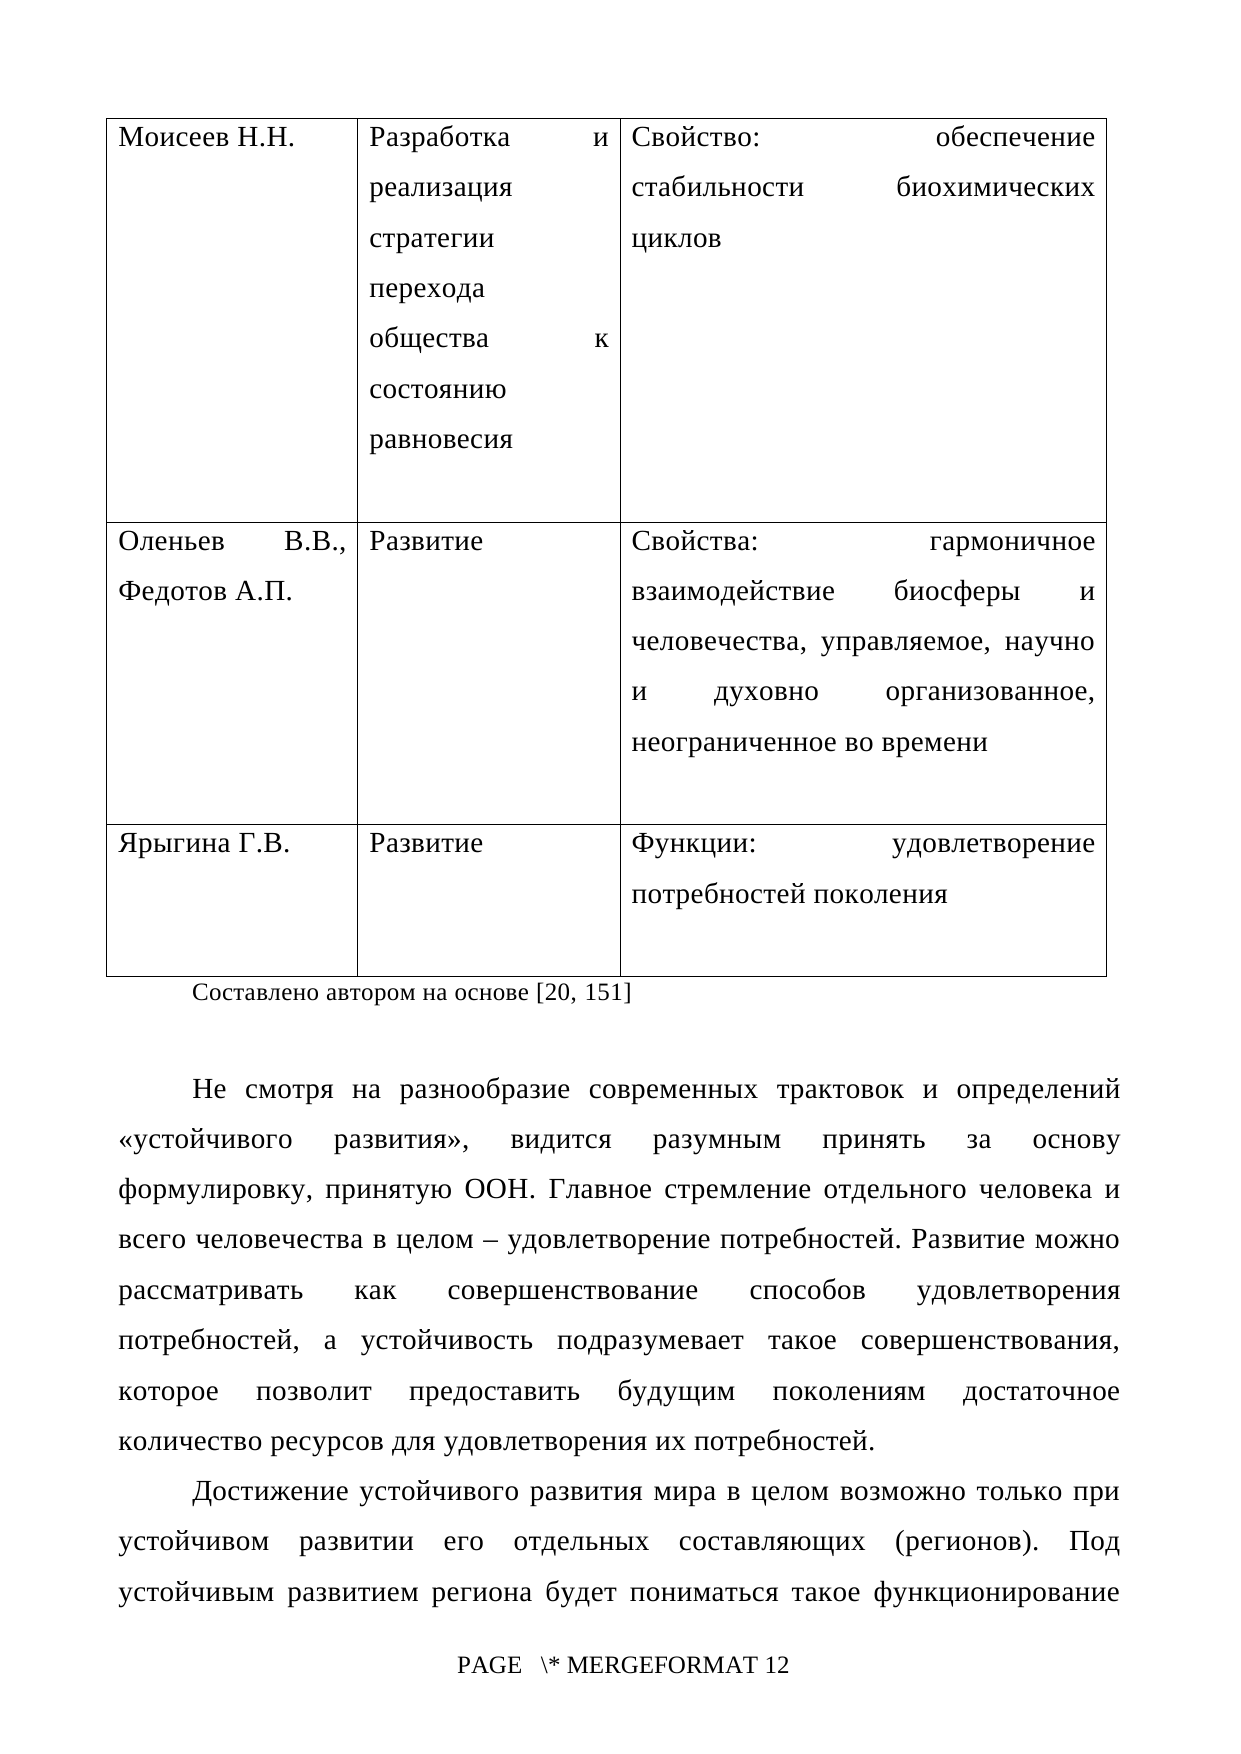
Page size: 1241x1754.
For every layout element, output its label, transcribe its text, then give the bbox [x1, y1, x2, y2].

table_cell Разработка и реализация стратегии перехода общества к состоянию равновесия [358, 119, 620, 522]
table_cell Свойство: обеспечение стабильности биохимических циклов [621, 119, 1106, 522]
table_cell Развитие [358, 523, 620, 824]
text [118, 1473, 1122, 1607]
table_cell Ярыгина Г.В. [107, 825, 357, 976]
text Не смотря на разнообразие современных трактовок и определений «устойчивого развития», видится разумным принять за основу формулировку, принятую ООН. Главное стремление отдельного человека и всего человечества в целом – удовлетворение потребностей. Развитие можно рассматривать как совершенствование способов удовлетворения потребностей, а устойчивость подразумевает такое совершенствования, которое позволит предоставить будущим поколениям достаточное количество ресурсов для удовлетворения их потребностей. [118, 1071, 1122, 1456]
text Составлено автором на основе [20, 151] [118, 977, 1122, 1006]
table_cell Свойства: гармоничное взаимодействие биосферы и человечества, управляемое, научно и духовно организованное, неограниченное во времени [621, 523, 1106, 824]
table_cell Функции: удовлетворение потребностей поколения [621, 825, 1106, 976]
table_cell Оленьев В.В., Федотов А.П. [107, 523, 357, 824]
table_cell Развитие [358, 825, 620, 976]
table_cell Моисеев Н.Н. [107, 119, 357, 522]
